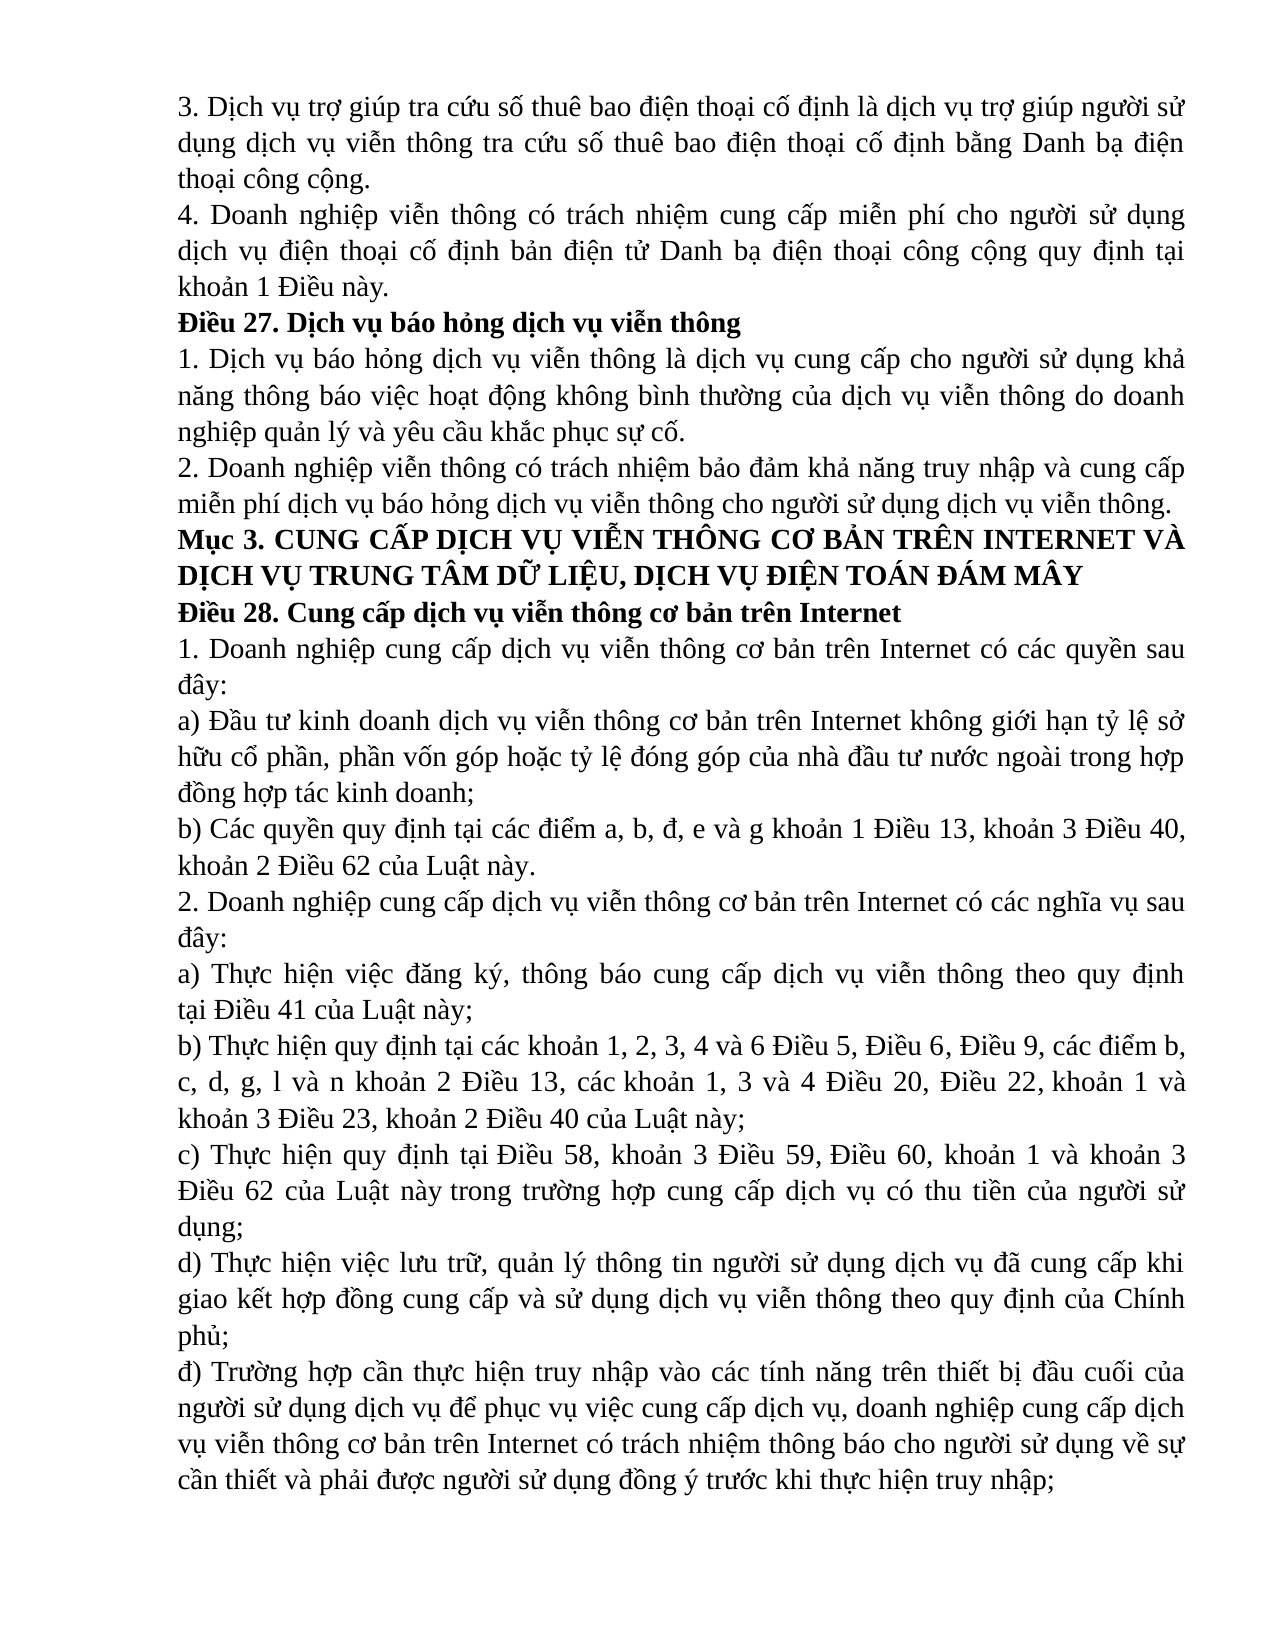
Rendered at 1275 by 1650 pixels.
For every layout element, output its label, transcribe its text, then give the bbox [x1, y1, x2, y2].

text 1. Dịch vụ báo hỏng dịch vụ viễn thông là dịch vụ cung cấp cho người sử dụng khả năng thông báo việc hoạt động không bình thường của dịch vụ viễn thông do doanh nghiệp quản lý và yêu cầu khắc phục sự cố. [177, 342, 1186, 447]
text d) Thực hiện việc lưu trữ, quản lý thông tin người sử dụng dịch vụ đã cung cấp khi giao kết hợp đồng cung cấp và sử dụng dịch vụ viễn thông theo quy định của Chính phủ; [177, 1245, 1186, 1351]
text b) Thực hiện quy định tại các khoản 1, 2, 3, 4 và 6 Điều 5, Điều 6, Điều 9, các điểm b, c, d, g, l và n khoản 2 Điều 13, các khoản 1, 3 và 4 Điều 20, Điều 22, khoản 1 và khoản 3 Điều 23, khoản 2 Điều 40 của Luật này; [177, 1028, 1186, 1134]
text a) Thực hiện việc đăng ký, thông báo cung cấp dịch vụ viễn thông theo quy định tại Điều 41 của Luật này; [177, 956, 1186, 1026]
text 2. Doanh nghiệp viễn thông có trách nhiệm bảo đảm khả năng truy nhập và cung cấp miễn phí dịch vụ báo hỏng dịch vụ viễn thông cho người sử dụng dịch vụ viễn thông. [177, 450, 1186, 520]
text b) Các quyền quy định tại các điểm a, b, đ, e và g khoản 1 Điều 13, khoản 3 Điều 40, khoản 2 Điều 62 của Luật này. [177, 812, 1186, 881]
text 1. Doanh nghiệp cung cấp dịch vụ viễn thông cơ bản trên Internet có các quyền sau đây: [177, 631, 1186, 701]
text c) Thực hiện quy định tại Điều 58, khoản 3 Điều 59, Điều 60, khoản 1 và khoản 3 Điều 62 của Luật này trong trường hợp cung cấp dịch vụ có thu tiền của người sử dụng; [177, 1137, 1186, 1243]
text a) Đầu tư kinh doanh dịch vụ viễn thông cơ bản trên Internet không giới hạn tỷ lệ sở hữu cổ phần, phần vốn góp hoặc tỷ lệ đóng góp của nhà đầu tư nước ngoài trong hợp đồng hợp tác kinh doanh; [177, 703, 1186, 809]
text Mục 3. CUNG CẤP DỊCH VỤ VIỄN THÔNG CƠ BẢN TRÊN INTERNET VÀ DỊCH VỤ TRUNG TÂM DỮ LIỆU, DỊCH VỤ ĐIỆN TOÁN ĐÁM MÂY [177, 522, 1186, 592]
text 3. Dịch vụ trợ giúp tra cứu số thuê bao điện thoại cố định là dịch vụ trợ giúp người sử dụng dịch vụ viễn thông tra cứu số thuê bao điện thoại cố định bằng Danh bạ điện thoại công cộng. [177, 89, 1186, 194]
text đ) Trường hợp cần thực hiện truy nhập vào các tính năng trên thiết bị đầu cuối của người sử dụng dịch vụ để phục vụ việc cung cấp dịch vụ, doanh nghiệp cung cấp dịch vụ viễn thông cơ bản trên Internet có trách nhiệm thông báo cho người sử dụng về sự cần thiết và phải được người sử dụng đồng ý trước khi thực hiện truy nhập; [177, 1354, 1186, 1496]
text Điều 27. Dịch vụ báo hỏng dịch vụ viễn thông [177, 306, 1186, 339]
text 4. Doanh nghiệp viễn thông có trách nhiệm cung cấp miễn phí cho người sử dụng dịch vụ điện thoại cố định bản điện tử Danh bạ điện thoại công cộng quy định tại khoản 1 Điều này. [177, 197, 1186, 303]
text 2. Doanh nghiệp cung cấp dịch vụ viễn thông cơ bản trên Internet có các nghĩa vụ sau đây: [177, 884, 1186, 953]
text Điều 28. Cung cấp dịch vụ viễn thông cơ bản trên Internet [177, 595, 1186, 628]
